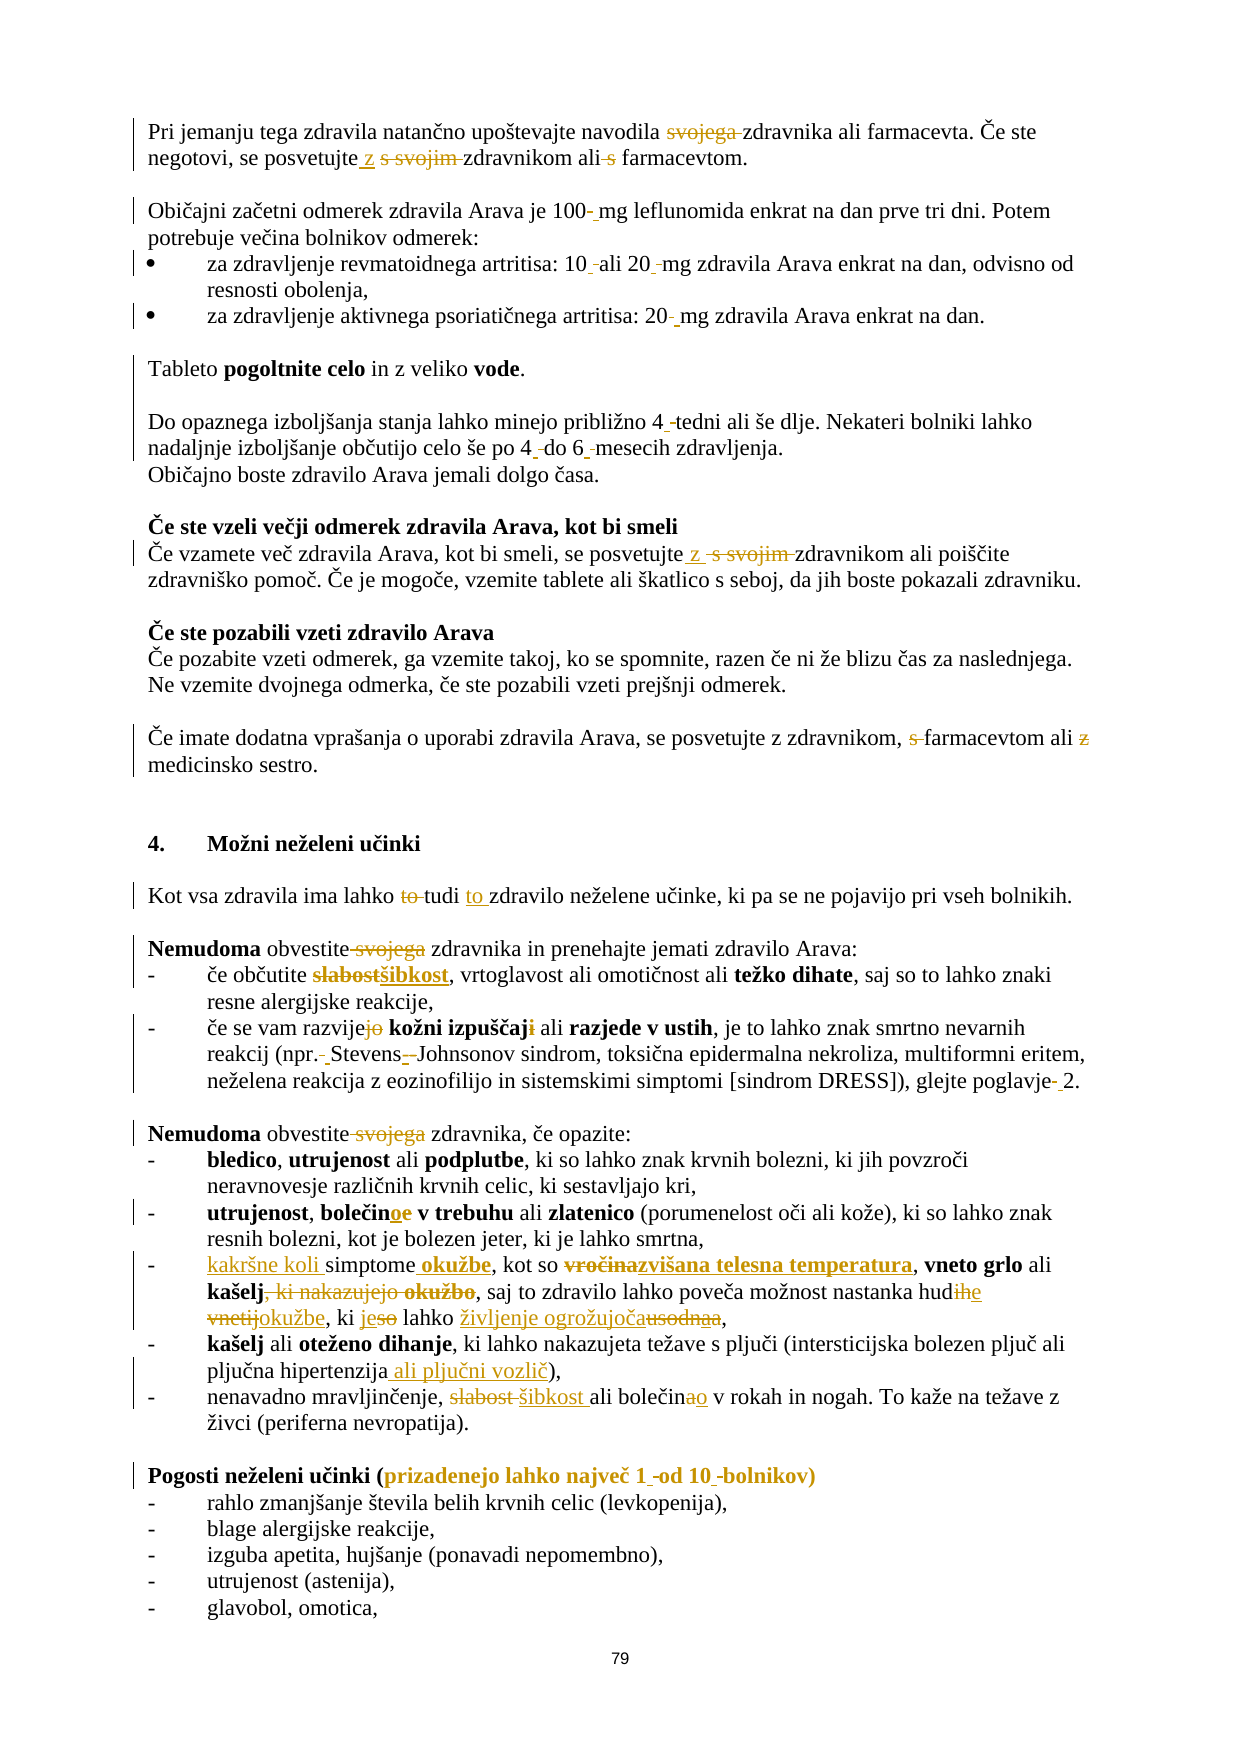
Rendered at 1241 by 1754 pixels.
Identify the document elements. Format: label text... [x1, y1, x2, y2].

list če občutite , vrtoglavost ali omotičnost ali težko dihate, saj so to lahko znaki resne alergijske reakcije, [147, 961, 1092, 1014]
list nenavadno mravljinčenje, ali bolečin v rokah in nogah. To kaže na težave z živci (periferna nevropatija). [147, 1383, 1092, 1436]
list bledico, utrujenost ali podplutbe, ki so lahko znak krvnih bolezni, ki jih povzroči neravnovesje različnih krvnih celic, ki sestavljajo kri, [147, 1146, 1092, 1199]
text - glavobol, omotica, [148, 1594, 1092, 1620]
list kašelj ali oteženo dihanje, ki lahko nakazujeta težave s pljuči (intersticijska bolezen pljuč ali pljučna hipertenzija), [147, 1330, 1092, 1383]
text Pogosti neželeni učinki (prizadenejo lahko največ 1od 10bolnikov) [148, 1462, 1092, 1488]
text Nemudoma obvestite zdravnika in prenehajte jemati zdravilo Arava: [148, 935, 1092, 961]
text Če ste pozabili vzeti zdravilo Arava [148, 619, 1092, 645]
text Nemudoma obvestite zdravnika, če opazite: [148, 1119, 1092, 1146]
text Če imate dodatna vprašanja o uporabi zdravila Arava, se posvetujte z zdravnikom, farmacevtom ali medicinsko sestro. [148, 724, 1092, 777]
text Običajni začetni odmerek zdravila Arava je 100mg leflunomida enkrat na dan prve tri dni. Potem potrebuje večina bolnikov odmerek: [148, 197, 1092, 250]
text 4. Možni neželeni učinki [148, 830, 1092, 856]
text - rahlo zmanjšanje števila belih krvnih celic (levkopenija), [148, 1488, 1092, 1515]
text - izguba apetita, hujšanje (ponavadi nepomembno), [148, 1541, 1092, 1568]
text - če se vam razvije kožni izpuščaj ali razjede v ustih, je to lahko znak smrtno nevarnih reakcij (npr.StevensJohnsonov sindrom, toksična epidermalna nekroliza, multiformni eritem, neželena reakcija z eozinofilijo in sistemskimi simptomi [sindrom DRESS]), glejte poglavje2. [148, 1014, 1092, 1093]
text Če vzamete več zdravila Arava, kot bi smeli, se posvetujtezdravnikom ali poiščite zdravniško pomoč. Če je mogoče, vzemite tablete ali škatlico s seboj, da jih boste pokazali zdravniku. [148, 540, 1092, 592]
list za zdravljenje revmatoidnega artritisa: 10ali 20mg zdravila Arava enkrat na dan, odvisno od resnosti obolenja, [147, 250, 1092, 303]
text Pri jemanju tega zdravila natančno upoštevajte navodila zdravnika ali farmacevta. Če ste negotovi, se posvetujte zdravnikom ali farmacevtom. [148, 118, 1092, 171]
list za zdravljenje aktivnega psoriatičnega artritisa: 20mg zdravila Arava enkrat na dan. [147, 303, 1092, 329]
text Če ste vzeli večji odmerek zdravila Arava, kot bi smeli [148, 513, 1092, 540]
text Kot vsa zdravila ima lahko tudi zdravilo neželene učinke, ki pa se ne pojavijo pri vseh bolnikih. [148, 882, 1092, 909]
list simptome, kot so , vneto grlo ali kašelj, saj to zdravilo lahko poveča možnost nastanka hud , ki lahko , [147, 1251, 1092, 1330]
text Običajno boste zdravilo Arava jemali dolgo časa. [148, 461, 1092, 487]
list utrujenost, bolečin v trebuhu ali zlatenico (porumenelost oči ali kože), ki so lahko znak resnih bolezni, kot je bolezen jeter, ki je lahko smrtna, [147, 1199, 1092, 1251]
text Do opaznega izboljšanja stanja lahko minejo približno 4tedni ali še dlje. Nekateri bolniki lahko nadaljnje izboljšanje občutijo celo še po 4do 6mesecih zdravljenja. [148, 408, 1092, 461]
text Če pozabite vzeti odmerek, ga vzemite takoj, ko se spomnite, razen če ni že blizu čas za naslednjega. Ne vzemite dvojnega odmerka, če ste pozabili vzeti prejšnji odmerek. [148, 645, 1092, 698]
text - utrujenost (astenija), [148, 1568, 1092, 1594]
text - blage alergijske reakcije, [148, 1515, 1092, 1541]
text Tableto pogoltnite celo in z veliko vode. [148, 355, 1092, 382]
